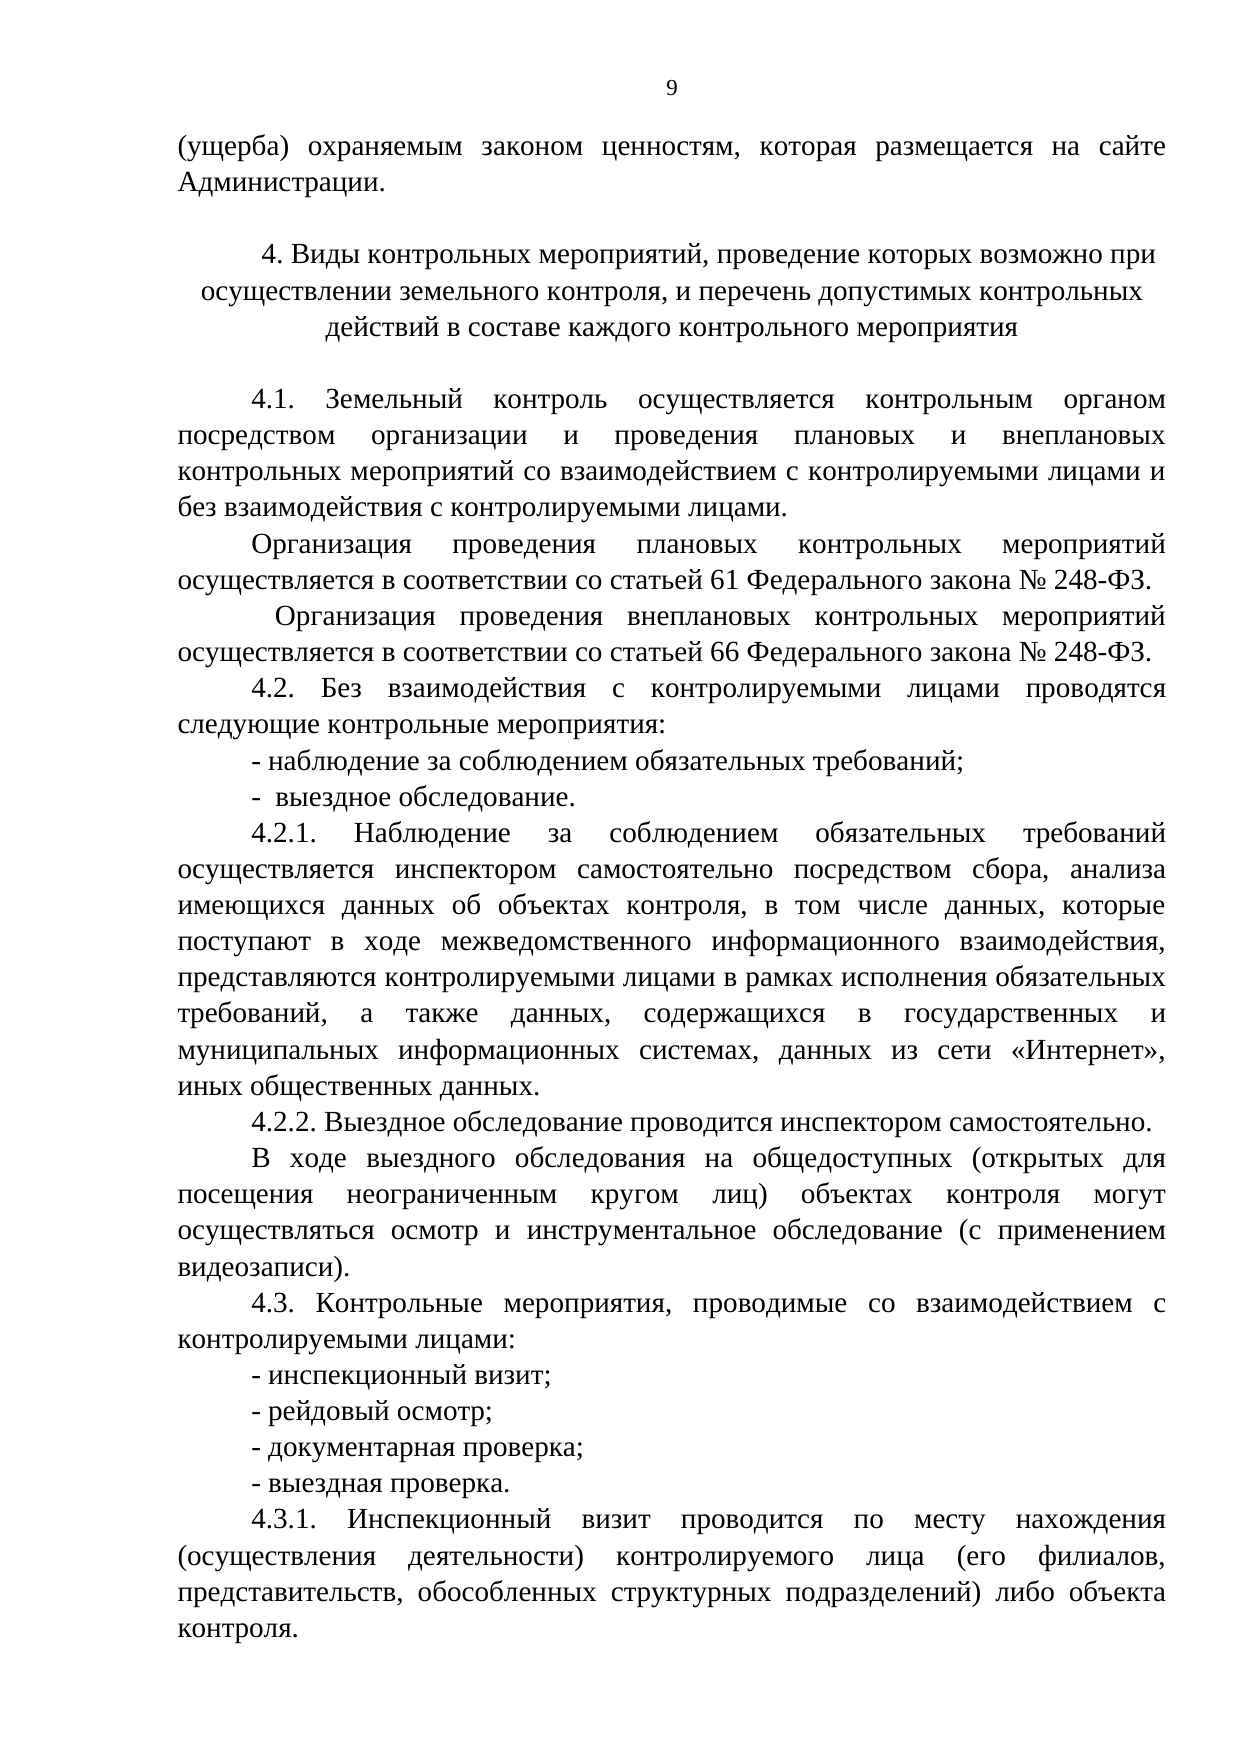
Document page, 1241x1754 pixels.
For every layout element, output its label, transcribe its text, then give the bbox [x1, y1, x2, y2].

text 4.3.1. Инспекционный визит проводится по месту нахождения (осуществления деятельности) контролируемого лица (его филиалов, представительств, обособленных структурных подразделений) либо объекта контроля. [177, 1502, 1167, 1644]
text - выездное обследование. [177, 779, 1167, 812]
text 4.3. Контрольные мероприятия, проводимые со взаимодействием с контролируемыми лицами: [177, 1285, 1167, 1354]
text - документарная проверка; [177, 1429, 1167, 1463]
text 4.2.1. Наблюдение за соблюдением обязательных требований осуществляется инспектором самостоятельно посредством сбора, анализа имеющихся данных об объектах контроля, в том числе данных, которые поступают в ходе межведомственного информационного взаимодействия, представляются контролируемыми лицами в рамках исполнения обязательных требований, а также данных, содержащихся в государственных и муниципальных информационных системах, данных из сети «Интернет», иных общественных данных. [177, 815, 1167, 1101]
text В ходе выездного обследования на общедоступных (открытых для посещения неограниченным кругом лиц) объектах контроля могут осуществляться осмотр и инструментальное обследование (с применением видеозаписи). [177, 1140, 1167, 1282]
text 4.1. Земельный контроль осуществляется контрольным органом посредством организации и проведения плановых и внеплановых контрольных мероприятий со взаимодействием с контролируемыми лицами и без взаимодействия с контролируемыми лицами. [177, 381, 1167, 523]
text 4.2. Без взаимодействия с контролируемыми лицами проводятся следующие контрольные мероприятия: [177, 670, 1167, 740]
text 4.2.2. Выездное обследование проводится инспектором самостоятельно. [177, 1104, 1167, 1138]
text Организация проведения внеплановых контрольных мероприятий осуществляется в соответствии со статьей 66 Федерального закона № 248-ФЗ. [177, 598, 1167, 668]
text - инспекционный визит; [177, 1357, 1167, 1391]
text Организация проведения плановых контрольных мероприятий осуществляется в соответствии со статьей 61 Федерального закона № 248-ФЗ. [177, 526, 1167, 595]
text - наблюдение за соблюдением обязательных требований; [177, 743, 1167, 776]
text - рейдовый осмотр; [177, 1393, 1167, 1427]
text - выездная проверка. [177, 1466, 1167, 1499]
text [177, 128, 1167, 198]
text 4. Виды контрольных мероприятий, проведение которых возможно при осуществлении земельного контроля, и перечень допустимых контрольных действий в составе каждого контрольного мероприятия [177, 237, 1167, 342]
